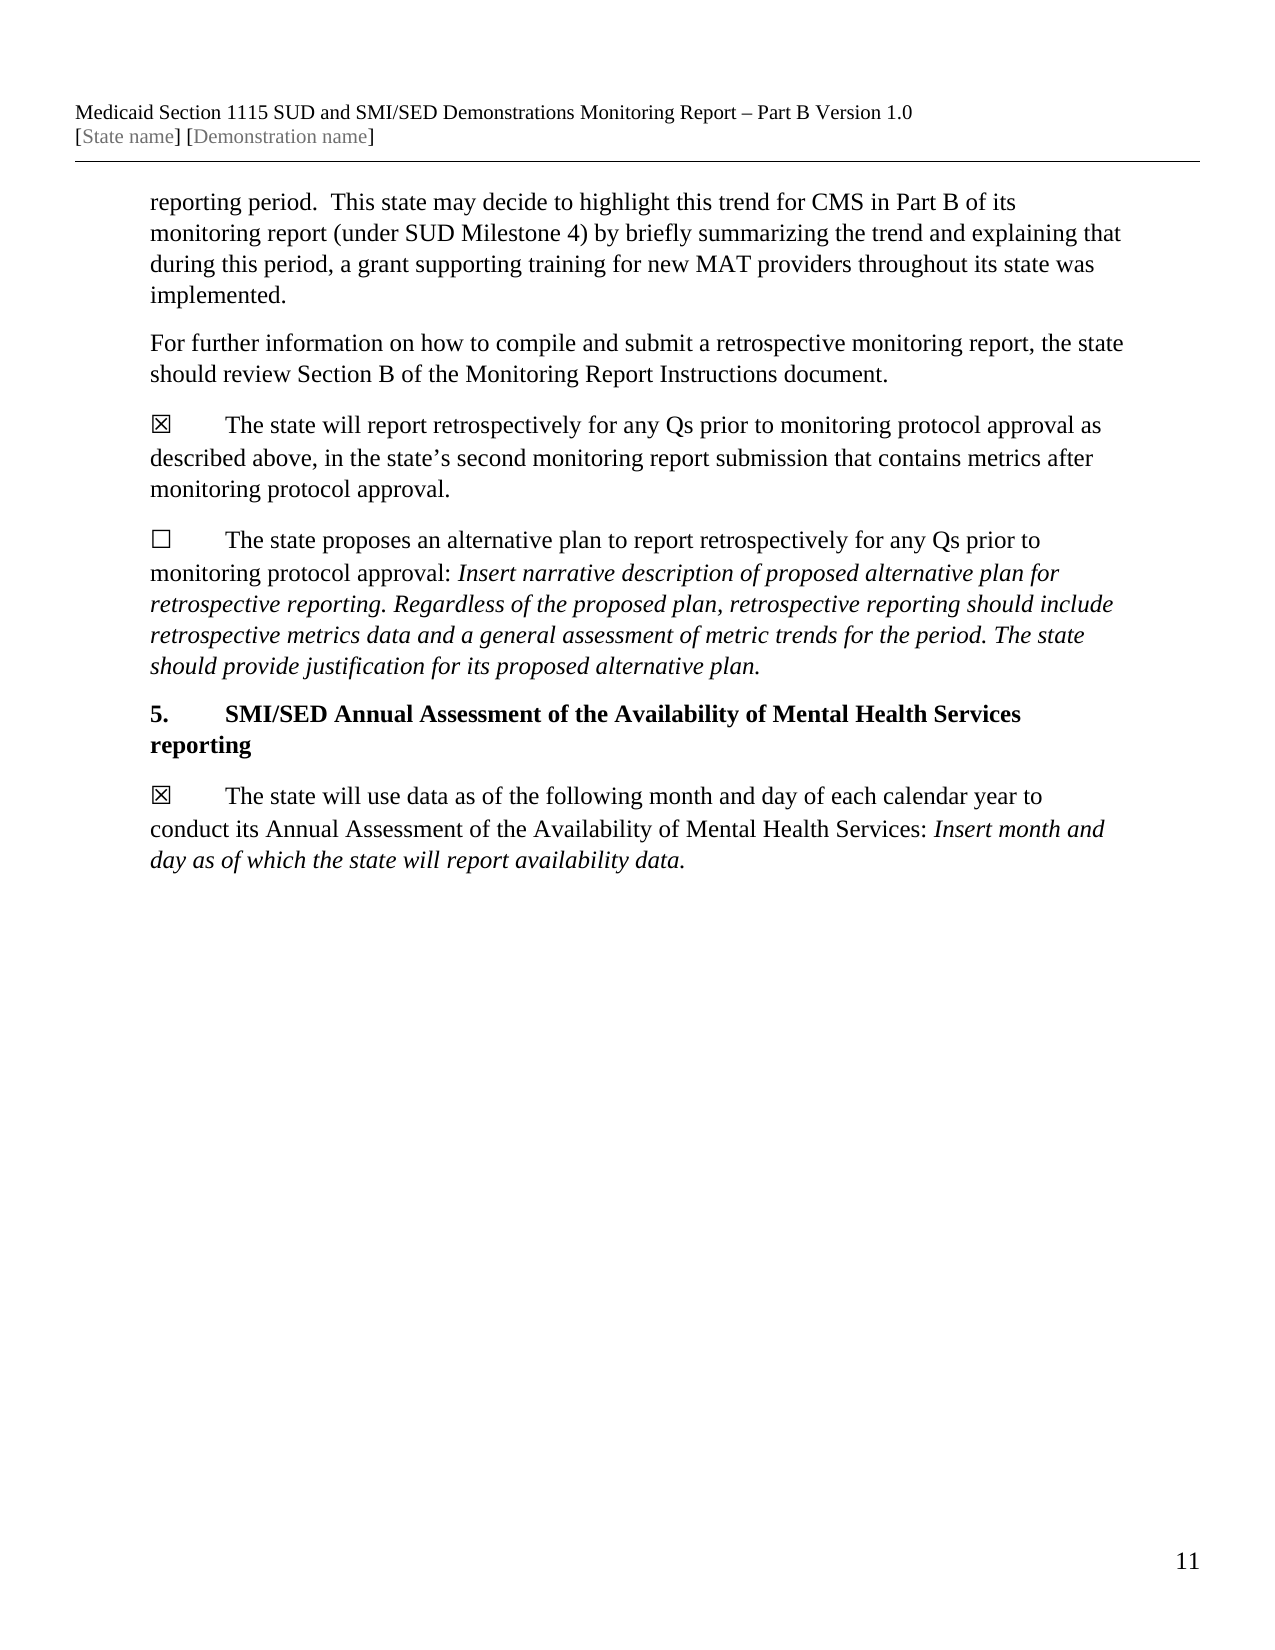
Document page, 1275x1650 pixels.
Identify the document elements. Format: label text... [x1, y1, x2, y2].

text The state will report retrospectively for any Qs prior to monitoring protocol approval as described above, in the state’s second monitoring report submission that contains metrics after monitoring protocol approval. [150, 407, 1125, 503]
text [150, 187, 1125, 309]
text 5. SMI/SED Annual Assessment of the Availability of Mental Health Services reporting [150, 699, 1125, 759]
text The state will use data as of the following month and day of each calendar year to conduct its Annual Assessment of the Availability of Mental Health Services: Insert month and day as of which the state will report availability data. [150, 778, 1125, 874]
text The state proposes an alternative plan to report retrospectively for any Qs prior to monitoring protocol approval: Insert narrative description of proposed alternative plan for retrospective reporting. Regardless of the proposed plan, retrospective reporting should include retrospective metrics data and a general assessment of metric trends for the period. The state should provide justification for its proposed alternative plan. [150, 522, 1125, 680]
text For further information on how to compile and submit a retrospective monitoring report, the state should review Section B of the Monitoring Report Instructions document. [150, 328, 1125, 388]
